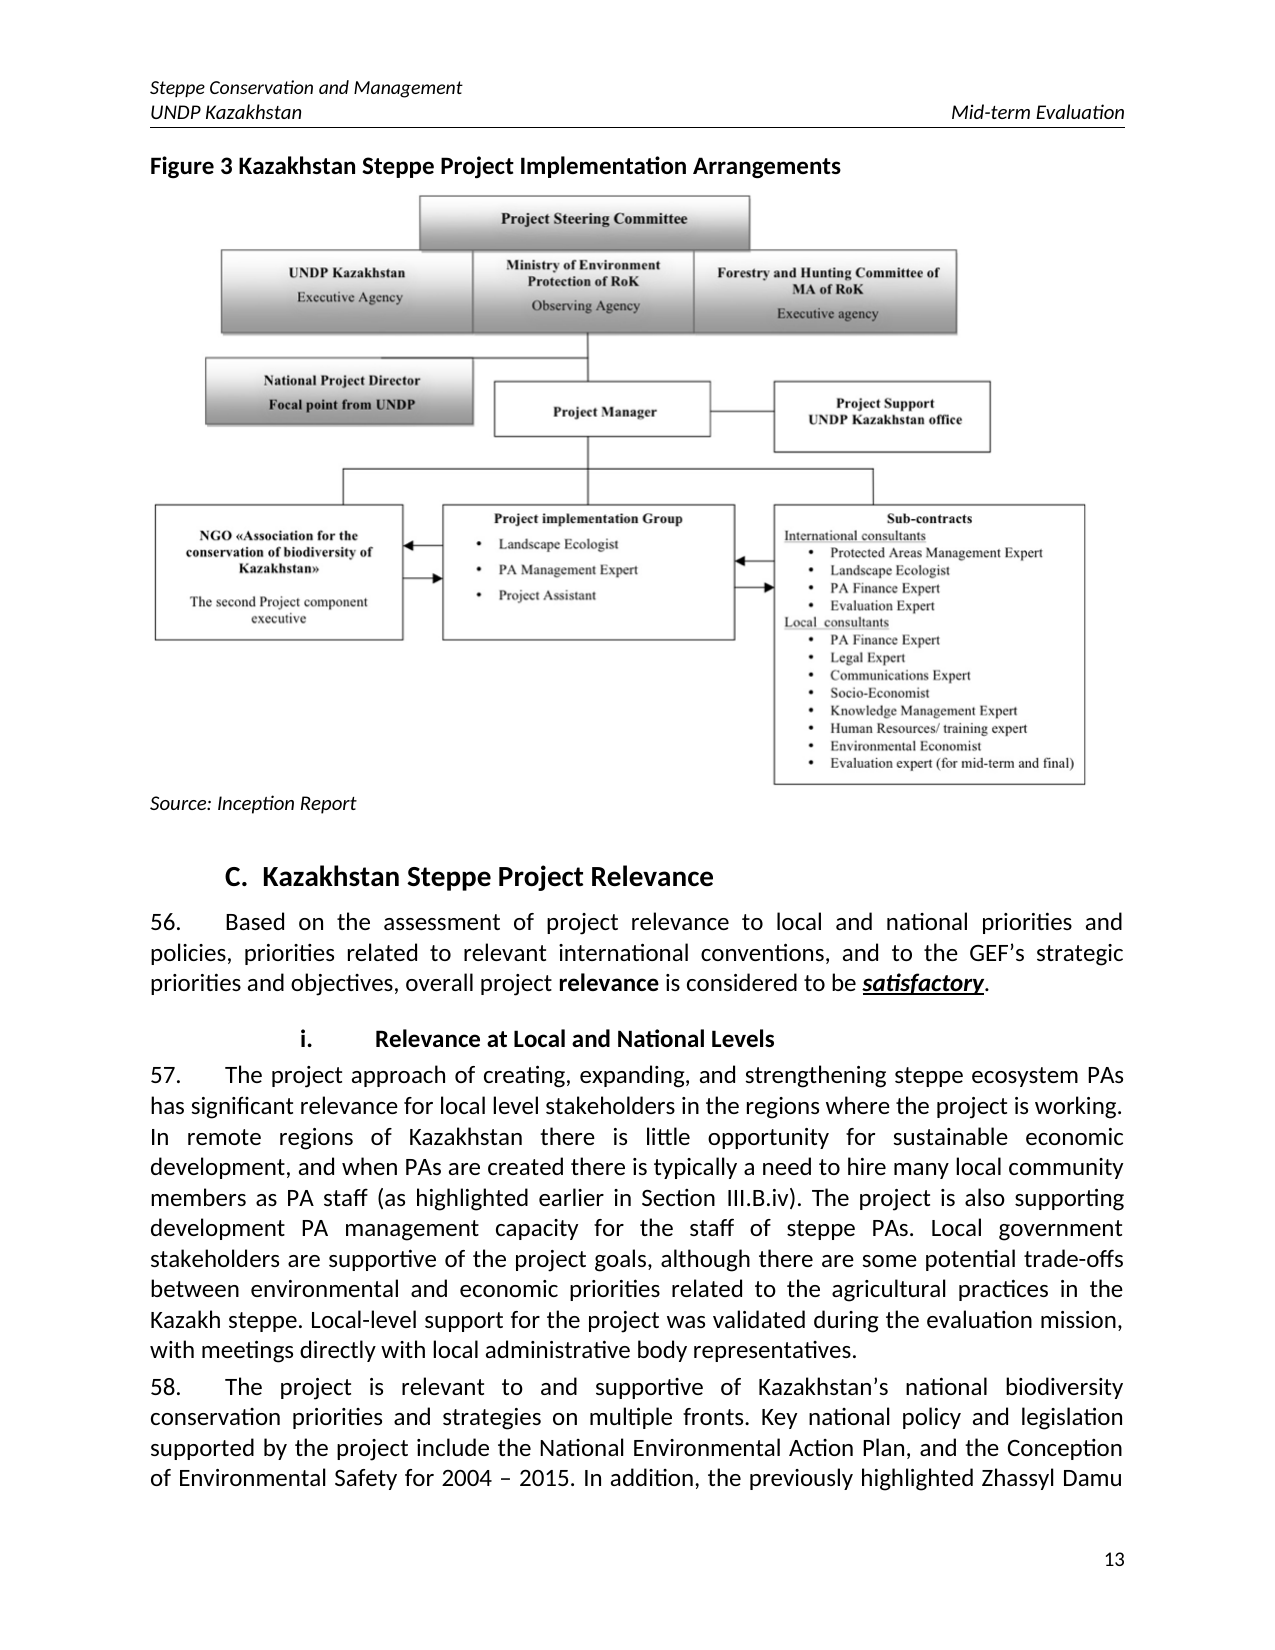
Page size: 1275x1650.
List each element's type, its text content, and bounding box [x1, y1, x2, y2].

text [150, 1371, 1125, 1493]
text Based on the assessment of project relevance to local and national priorities and policies, priorities related to relevant international conventions, and to the GEF’s strategic priorities and objectives, overall project relevance is considered to be satisfactory. [150, 906, 1125, 998]
text The project approach of creating, expanding, and strengthening steppe ecosystem PAs has significant relevance for local level stakeholders in the regions where the project is working. In remote regions of Kazakhstan there is little opportunity for sustainable economic development, and when PAs are created there is typically a need to hire many local community members as PA staff (as highlighted earlier in Section III.B.iv). The project is also supporting development PA management capacity for the staff of steppe PAs. Local government stakeholders are supportive of the project goals, although there are some potential trade-offs between environmental and economic priorities related to the agricultural practices in the Kazakh steppe. Local-level support for the project was validated during the evaluation mission, with meetings directly with local administrative body representatives. [150, 1059, 1125, 1365]
subtitle Kazakhstan Steppe Project Relevance [225, 858, 1125, 894]
subtitle Relevance at Local and National Levels [300, 1023, 1125, 1053]
picture [150, 193, 1090, 790]
